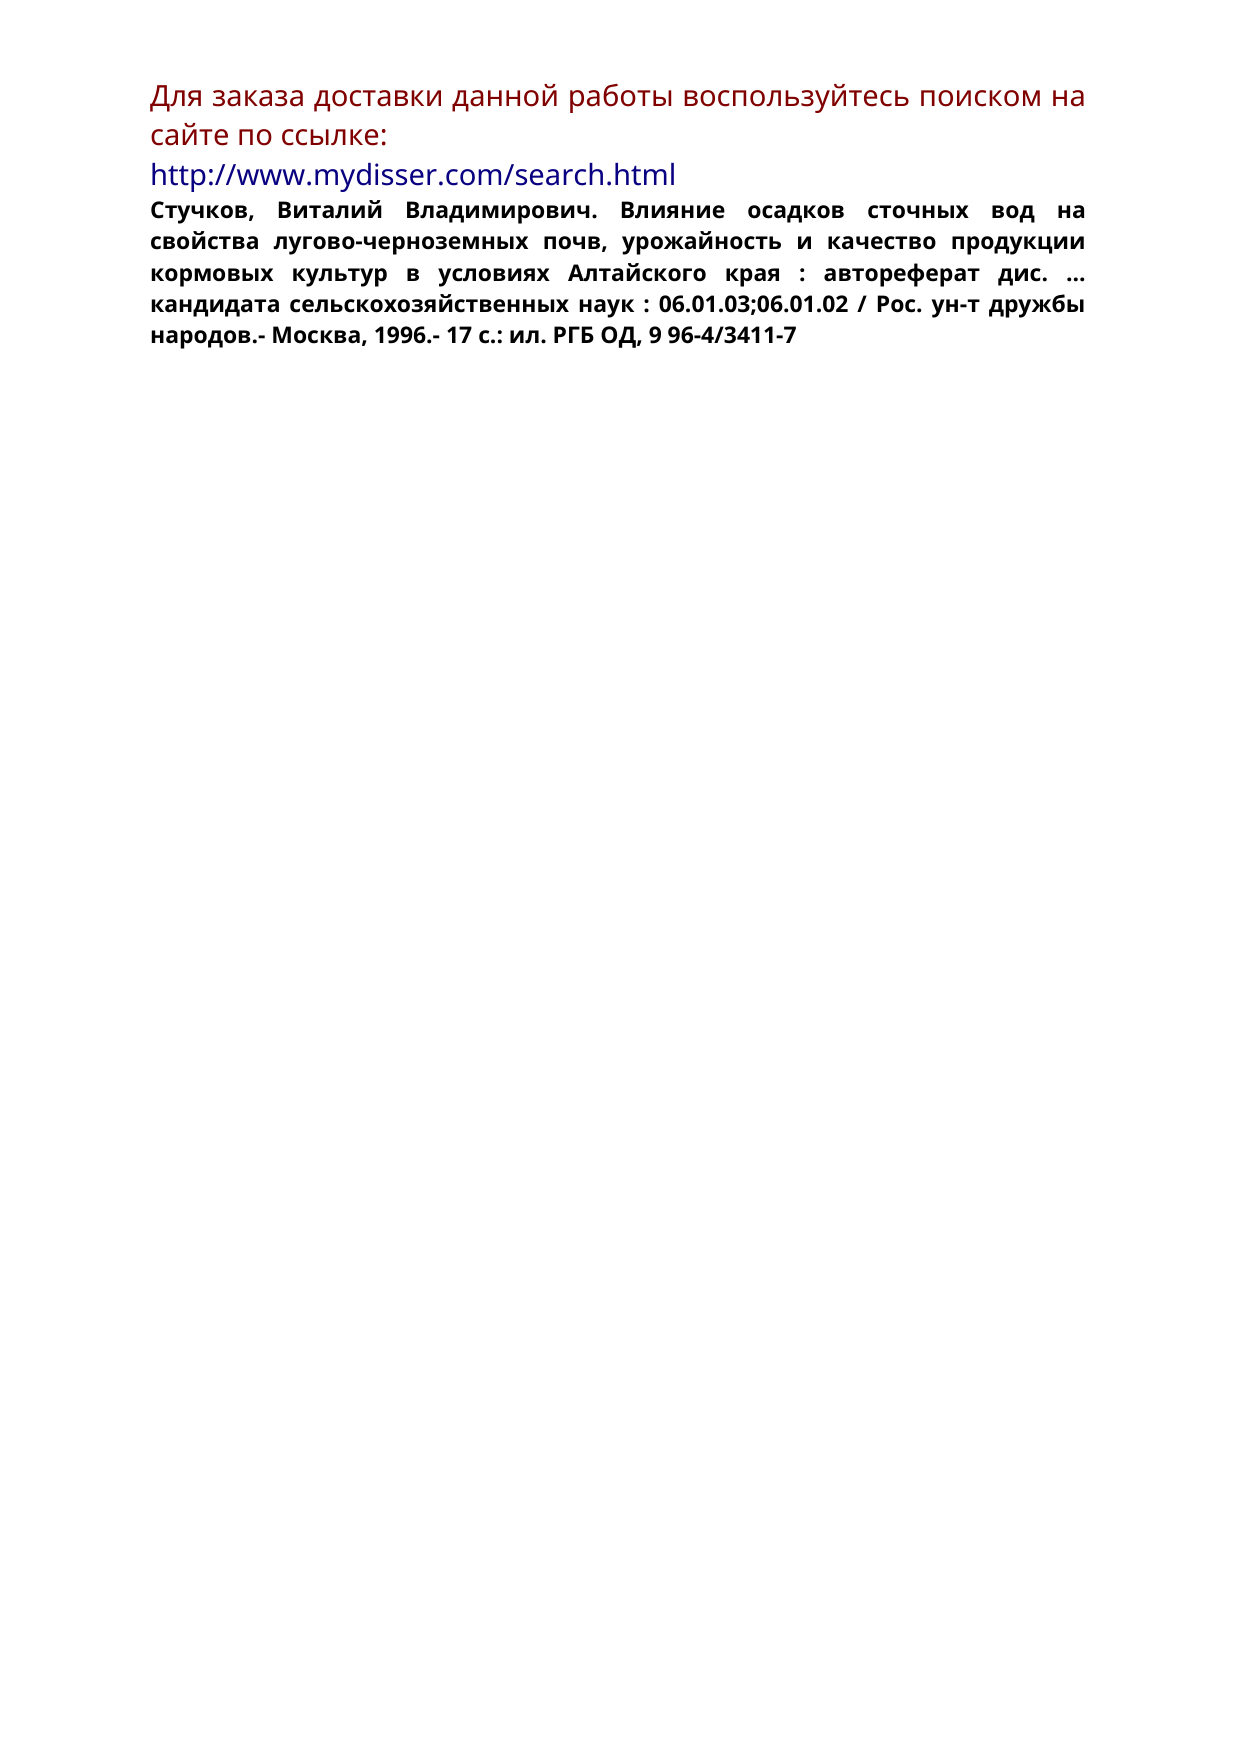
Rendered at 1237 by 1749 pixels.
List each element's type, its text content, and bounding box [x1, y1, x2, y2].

text Стучков, Виталий Владимирович. Влияние осадков сточных вод на свойства лугово-черноземных почв, урожайность и качество продукции кормовых культур в условиях Алтайского края : автореферат дис. ... кандидата сельскохозяйственных наук : 06.01.03;06.01.02 / Рос. ун-т дружбы народов.- Москва, 1996.- 17 с.: ил. РГБ ОД, 9 96-4/3411-7 [150, 194, 1086, 350]
